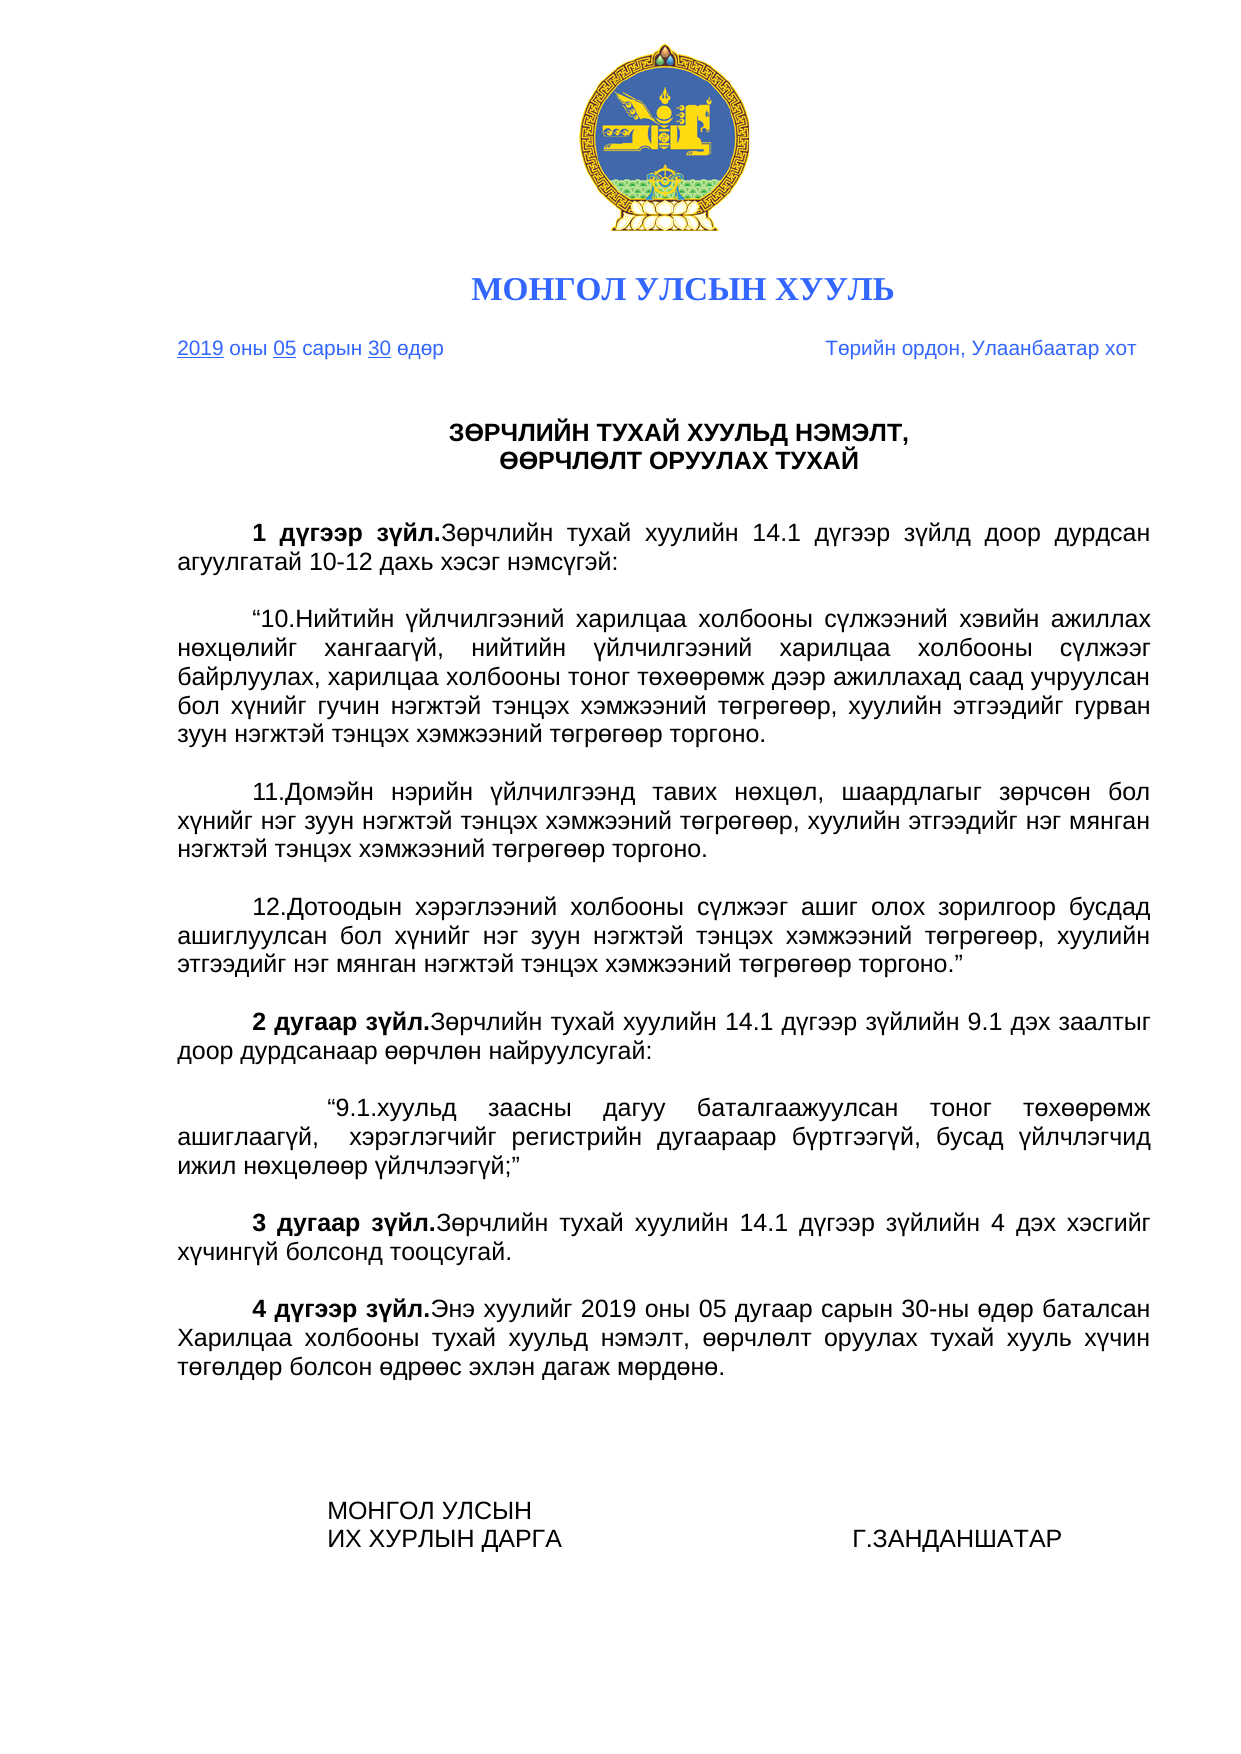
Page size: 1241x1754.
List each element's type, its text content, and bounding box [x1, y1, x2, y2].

text 11.Домэйн нэрийн үйлчилгээнд тавих нөхцөл, шаардлагыг зөрчсөн бол хүнийг нэг зуун нэгжтэй тэнцэх хэмжээний төгрөгөөр, хуулийн этгээдийг нэг мянган нэгжтэй тэнцэх хэмжээний төгрөгөөр торгоно. [177, 777, 1151, 863]
text 1 дүгээр зүйл.Зөрчлийн тухай хуулийн 14.1 дүгээр зүйлд доор дурдсан агуулгатай 10-12 дахь хэсэг нэмсүгэй: [177, 518, 1151, 576]
text 3 дугаар зүйл.Зөрчлийн тухай хуулийн 14.1 дүгээр зүйлийн 4 дэх хэсгийг хүчингүй болсонд тооцсугай. [177, 1208, 1151, 1266]
text 2 дугаар зүйл.Зөрчлийн тухай хуулийн 14.1 дүгээр зүйлийн 9.1 дэх заалтыг доор дурдсанаар өөрчлөн найруулсугай: [177, 1007, 1151, 1064]
text 4 дүгээр зүйл.Энэ хуулийг 2019 оны 05 дугаар сарын 30-ны өдөр баталсан Харилцаа холбооны тухай хуульд нэмэлт, өөрчлөлт оруулах тухай хууль хүчин төгөлдөр болсон өдрөөс эхлэн дагаж мөрдөнө. [177, 1294, 1151, 1381]
text “9.1.хуульд заасны дагуу баталгаажуулсан тоног төхөөрөмж ашиглаагүй, хэрэглэгчийг регистрийн дугаараар бүртгээгүй, бусад үйлчлэгчид ижил нөхцөлөөр үйлчлээгүй;” [177, 1093, 1151, 1179]
text 12.Дотоодын хэрэглээний холбооны сүлжээг ашиг олох зорилгоор бусдад ашиглуулсан бол хүнийг нэг зуун нэгжтэй тэнцэх хэмжээний төгрөгөөр, хуулийн этгээдийг нэг мянган нэгжтэй тэнцэх хэмжээний төгрөгөөр торгоно.” [177, 892, 1151, 978]
title МОНГОЛ УЛСЫН ХУУЛЬ [177, 269, 1189, 307]
text “10.Нийтийн үйлчилгээний харилцаа холбооны сүлжээний хэвийн ажиллах нөхцөлийг хангаагүй, нийтийн үйлчилгээний харилцаа холбооны сүлжээг байрлуулах, харилцаа холбооны тоног төхөөрөмж дээр ажиллахад саад учруулсан бол хүнийг гучин нэгжтэй тэнцэх хэмжээний төгрөгөөр, хуулийн этгээдийг гурван зуун нэгжтэй тэнцэх хэмжээний төгрөгөөр торгоно. [177, 604, 1151, 748]
text ИХ ХУРЛЫН ДАРГА Г.ЗАНДАНШАТАР [177, 1524, 1151, 1553]
text ӨӨРЧЛӨЛТ ОРУУЛАХ ТУХАЙ [207, 446, 1151, 475]
text ЗӨРЧЛИЙН ТУХАЙ ХУУЛЬД НЭМЭЛТ, [207, 418, 1151, 446]
text МОНГОЛ УЛСЫН [177, 1496, 1151, 1524]
text 2019 оны 05 сарын 30 өдөр Төрийн ордон, Улаанбаатар хот [177, 336, 1151, 360]
picture [579, 43, 750, 231]
